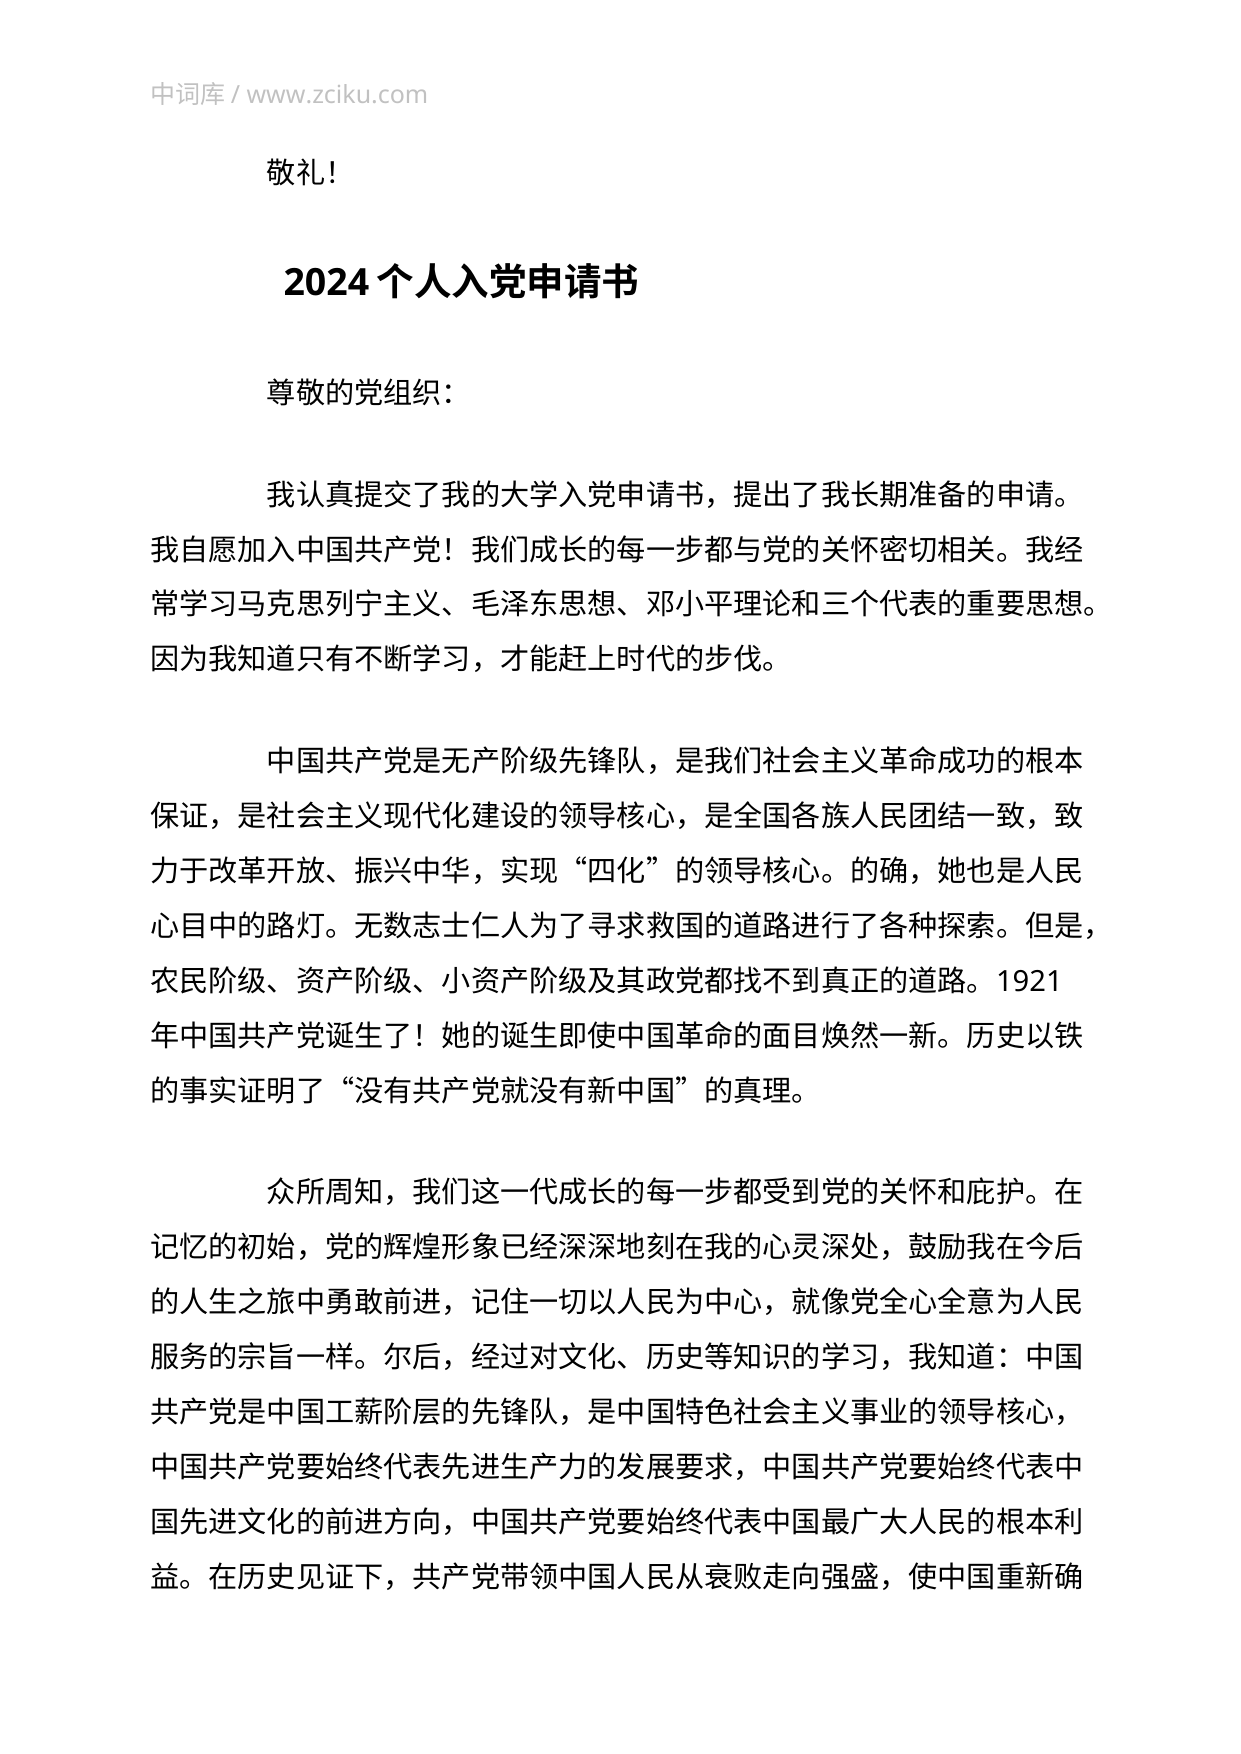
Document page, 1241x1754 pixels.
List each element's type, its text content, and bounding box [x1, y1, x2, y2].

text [150, 1169, 1090, 1595]
text 中国共产党是无产阶级先锋队，是我们社会主义革命成功的根本保证，是社会主义现代化建设的领导核心，是全国各族人民团结一致，致力于改革开放、振兴中华，实现“四化”的领导核心。的确，她也是人民心目中的路灯。无数志士仁人为了寻求救国的道路进行了各种探索。但是，农民阶级、资产阶级、小资产阶级及其政党都找不到真正的道路。1921年中国共产党诞生了！她的诞生即使中国革命的面目焕然一新。历史以铁的事实证明了“没有共产党就没有新中国”的真理。 [150, 738, 1090, 1109]
text 我认真提交了我的大学入党申请书，提出了我长期准备的申请。我自愿加入中国共产党！我们成长的每一步都与党的关怀密切相关。我经常学习马克思列宁主义、毛泽东思想、邓小平理论和三个代表的重要思想。因为我知道只有不断学习，才能赶上时代的步伐。 [150, 471, 1090, 678]
text 2024个人入党申请书 [150, 252, 1090, 306]
text 敬礼！ [150, 150, 1090, 192]
text 尊敬的党组织： [150, 369, 1090, 412]
